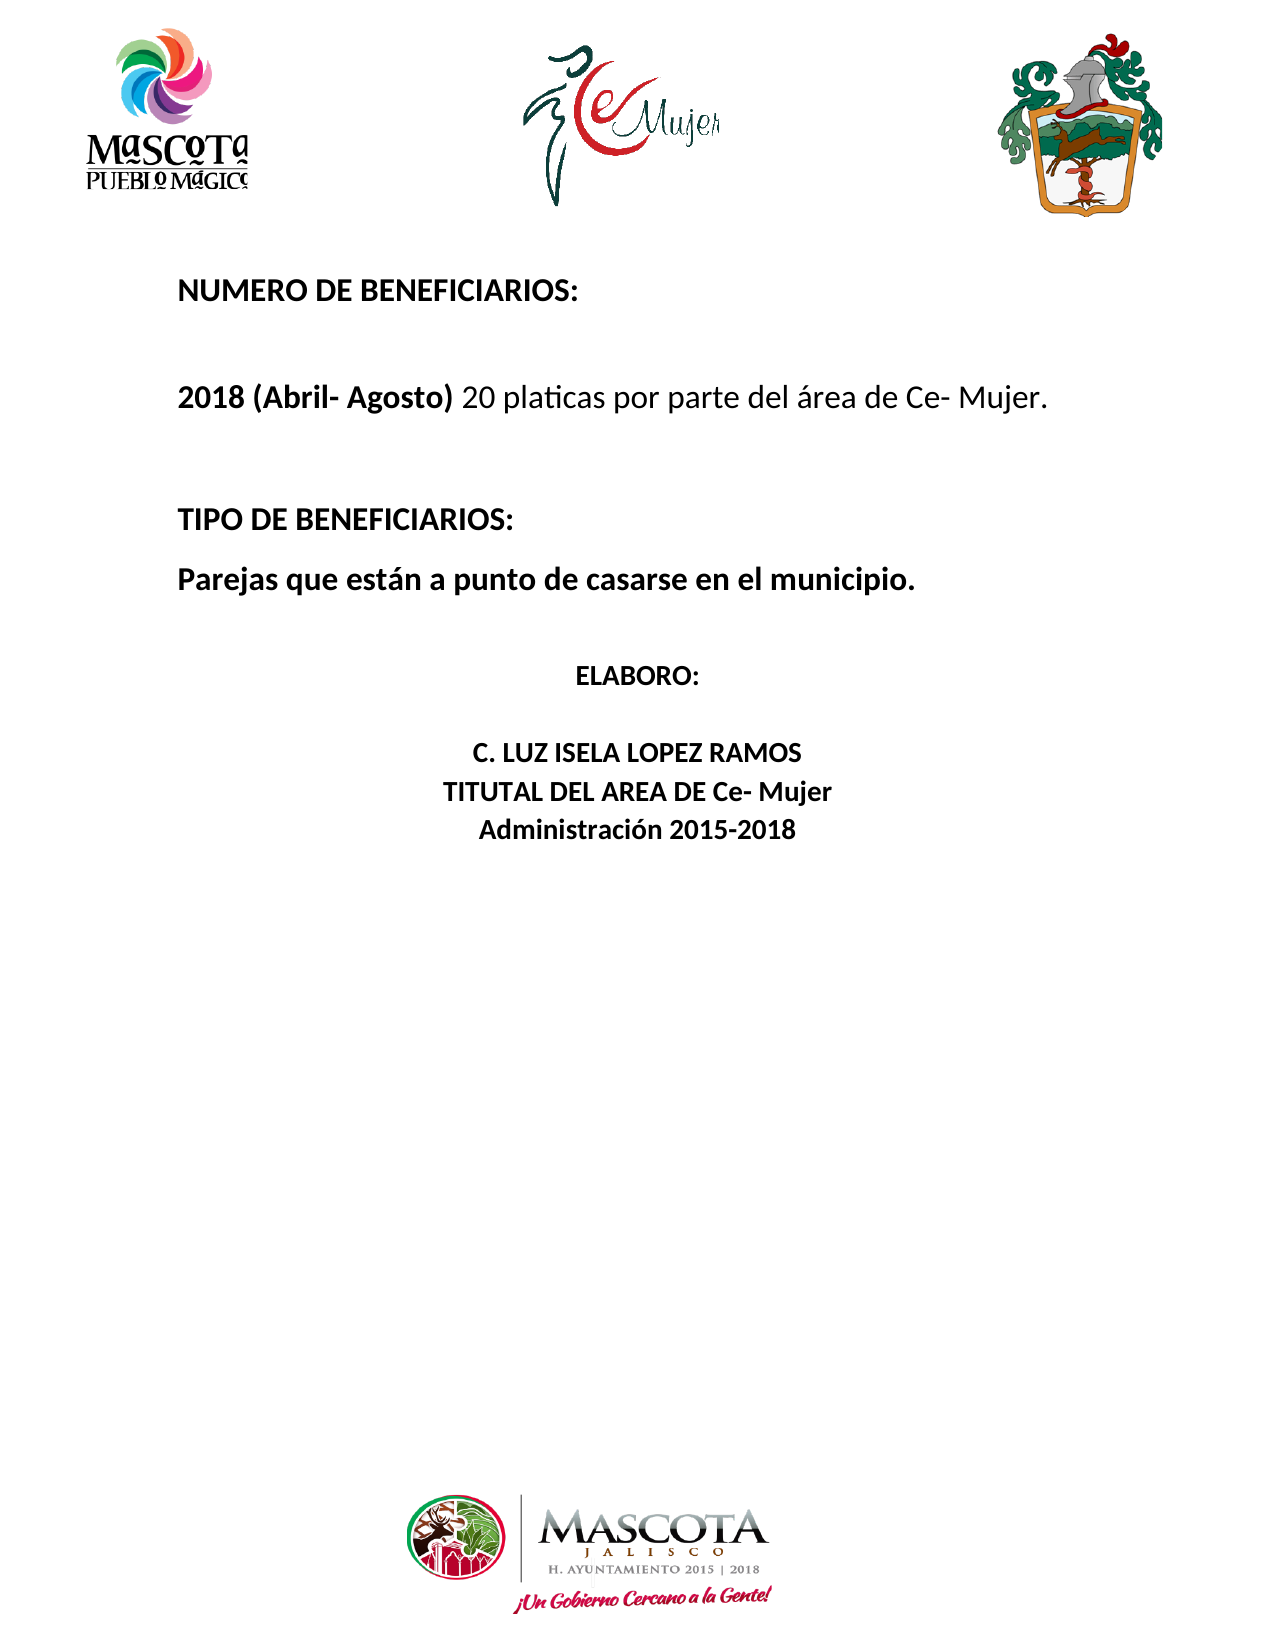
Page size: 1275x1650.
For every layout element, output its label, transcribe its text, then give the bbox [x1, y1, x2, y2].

picture [85, 28, 248, 188]
text NUMERO DE BENEFICIARIOS: [177, 269, 1098, 309]
picture [406, 1494, 772, 1614]
text 2018 (Abril- Agosto) 20 platicas por parte del área de Ce- Mujer. [177, 376, 1098, 417]
text ELABORO: [177, 657, 1098, 693]
text Administración 2015-2018 [177, 811, 1098, 847]
text TIPO DE BENEFICIARIOS: [177, 498, 1098, 538]
picture [996, 32, 1163, 217]
picture [521, 45, 719, 205]
text C. LUZ ISELA LOPEZ RAMOS [177, 734, 1098, 770]
text TITUTAL DEL AREA DE Ce- Mujer [177, 773, 1098, 808]
text Parejas que están a punto de casarse en el municipio. [177, 558, 1098, 599]
